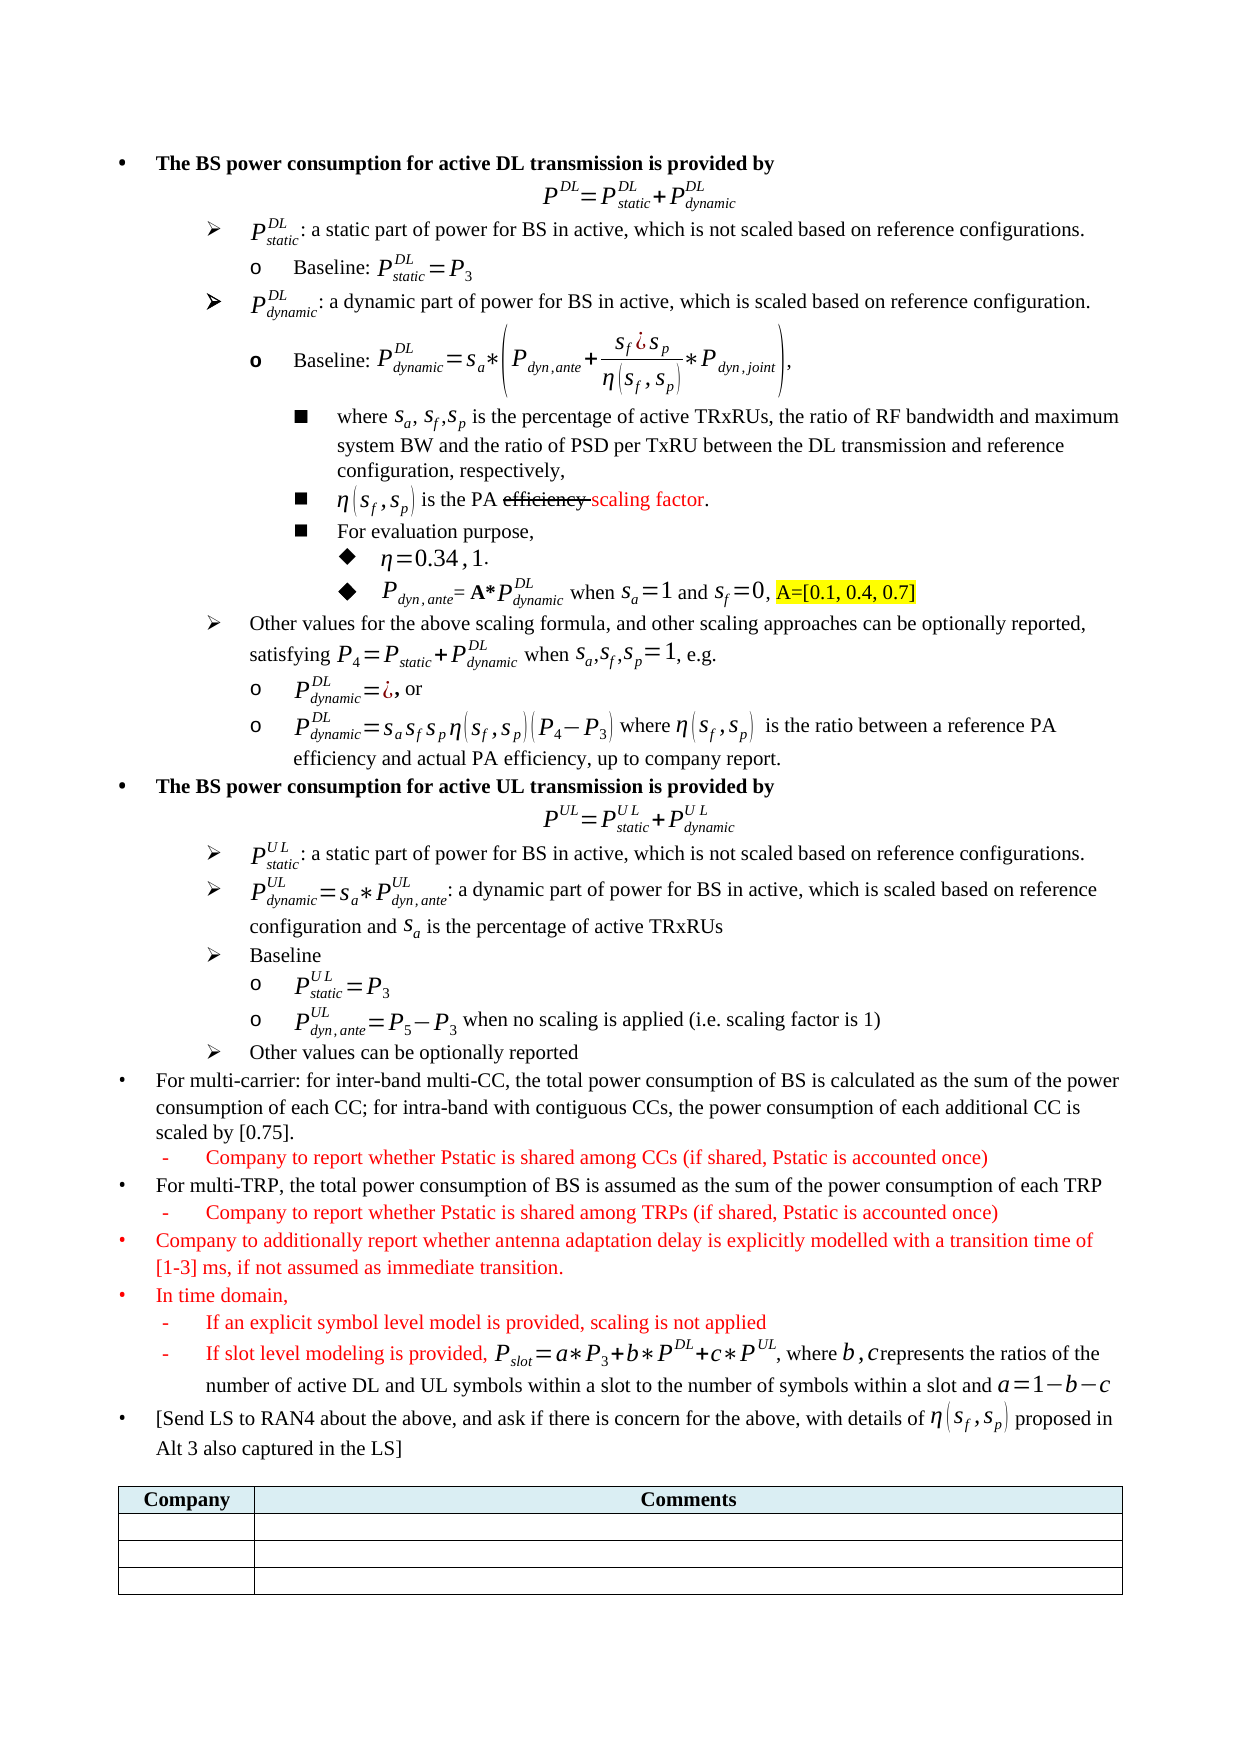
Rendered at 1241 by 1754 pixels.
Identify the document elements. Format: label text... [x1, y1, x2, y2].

list Baseline: [249, 250, 1122, 285]
table_cell [255, 1514, 1122, 1540]
list The BS power consumption for active UL transmission is provided by [118, 771, 1122, 800]
list Other values for the above scaling formula, and other scaling approaches can be optionally reported, satisfying when ,,, e.g. [206, 611, 1122, 671]
list For evaluation purpose, [293, 519, 1122, 543]
list Other values can be optionally reported [206, 1040, 1122, 1064]
list Company to report whether Pstatic is shared among CCs (if shared, Pstatic is accounted once) [162, 1145, 1122, 1169]
list Company to additionally report whether antenna adaptation delay is explicitly modelled with a transition time of [1-3] ms, if not assumed as immediate transition. [118, 1225, 1122, 1279]
table_header Comments [255, 1487, 1122, 1513]
list . [337, 545, 1122, 573]
list where is the ratio between a reference PA efficiency and actual PA efficiency, up to company report. [249, 708, 1122, 770]
list : a static part of power for BS in active, which is not scaled based on reference configurations. [206, 214, 1122, 249]
list is the PA efficiency scaling factor. [293, 484, 1122, 518]
list If slot level modeling is provided, , where represents the ratios of the number of active DL and UL symbols within a slot to the number of symbols within a slot and [162, 1335, 1122, 1399]
table_header Company [119, 1487, 254, 1513]
table_cell [119, 1568, 254, 1594]
list The BS power consumption for active DL transmission is provided by [118, 148, 1122, 176]
list Baseline [206, 942, 1122, 967]
list : a dynamic part of power for BS in active, which is scaled based on reference configuration and is the percentage of active TRxRUs [206, 874, 1122, 941]
list For multi-TRP, the total power consumption of BS is assumed as the sum of the power consumption of each TRP [118, 1170, 1122, 1199]
list = A* when and , A=[0.1, 0.4, 0.7] [337, 574, 1122, 610]
list , or [249, 672, 1122, 707]
list : a static part of power for BS in active, which is not scaled based on reference configurations. [206, 838, 1122, 873]
table_cell [255, 1568, 1122, 1594]
list In time domain, [118, 1280, 1122, 1308]
list when no scaling is applied (i.e. scaling factor is 1) [249, 1004, 1122, 1039]
list [Send LS to RAN4 about the above, and ask if there is concern for the above, with details of proposed in Alt 3 also captured in the LS] [118, 1400, 1122, 1460]
list If an explicit symbol level model is provided, scaling is not applied [162, 1310, 1122, 1334]
list For multi-carrier: for inter-band multi-CC, the total power consumption of BS is calculated as the sum of the power consumption of each CC; for intra-band with contiguous CCs, the power consumption of each additional CC is scaled by [0.75]. [118, 1065, 1122, 1144]
list Baseline: , [249, 322, 1122, 399]
list where , , is the percentage of active TRxRUs, the ratio of RF bandwidth and maximum system BW and the ratio of PSD per TxRU between the DL transmission and reference configuration, respectively, [293, 401, 1122, 482]
table_cell [119, 1514, 254, 1540]
table_cell [119, 1541, 254, 1567]
table_cell [255, 1541, 1122, 1567]
list : a dynamic part of power for BS in active, which is scaled based on reference configuration. [206, 286, 1122, 321]
list Company to report whether Pstatic is shared among TRPs (if shared, Pstatic is accounted once) [162, 1200, 1122, 1224]
